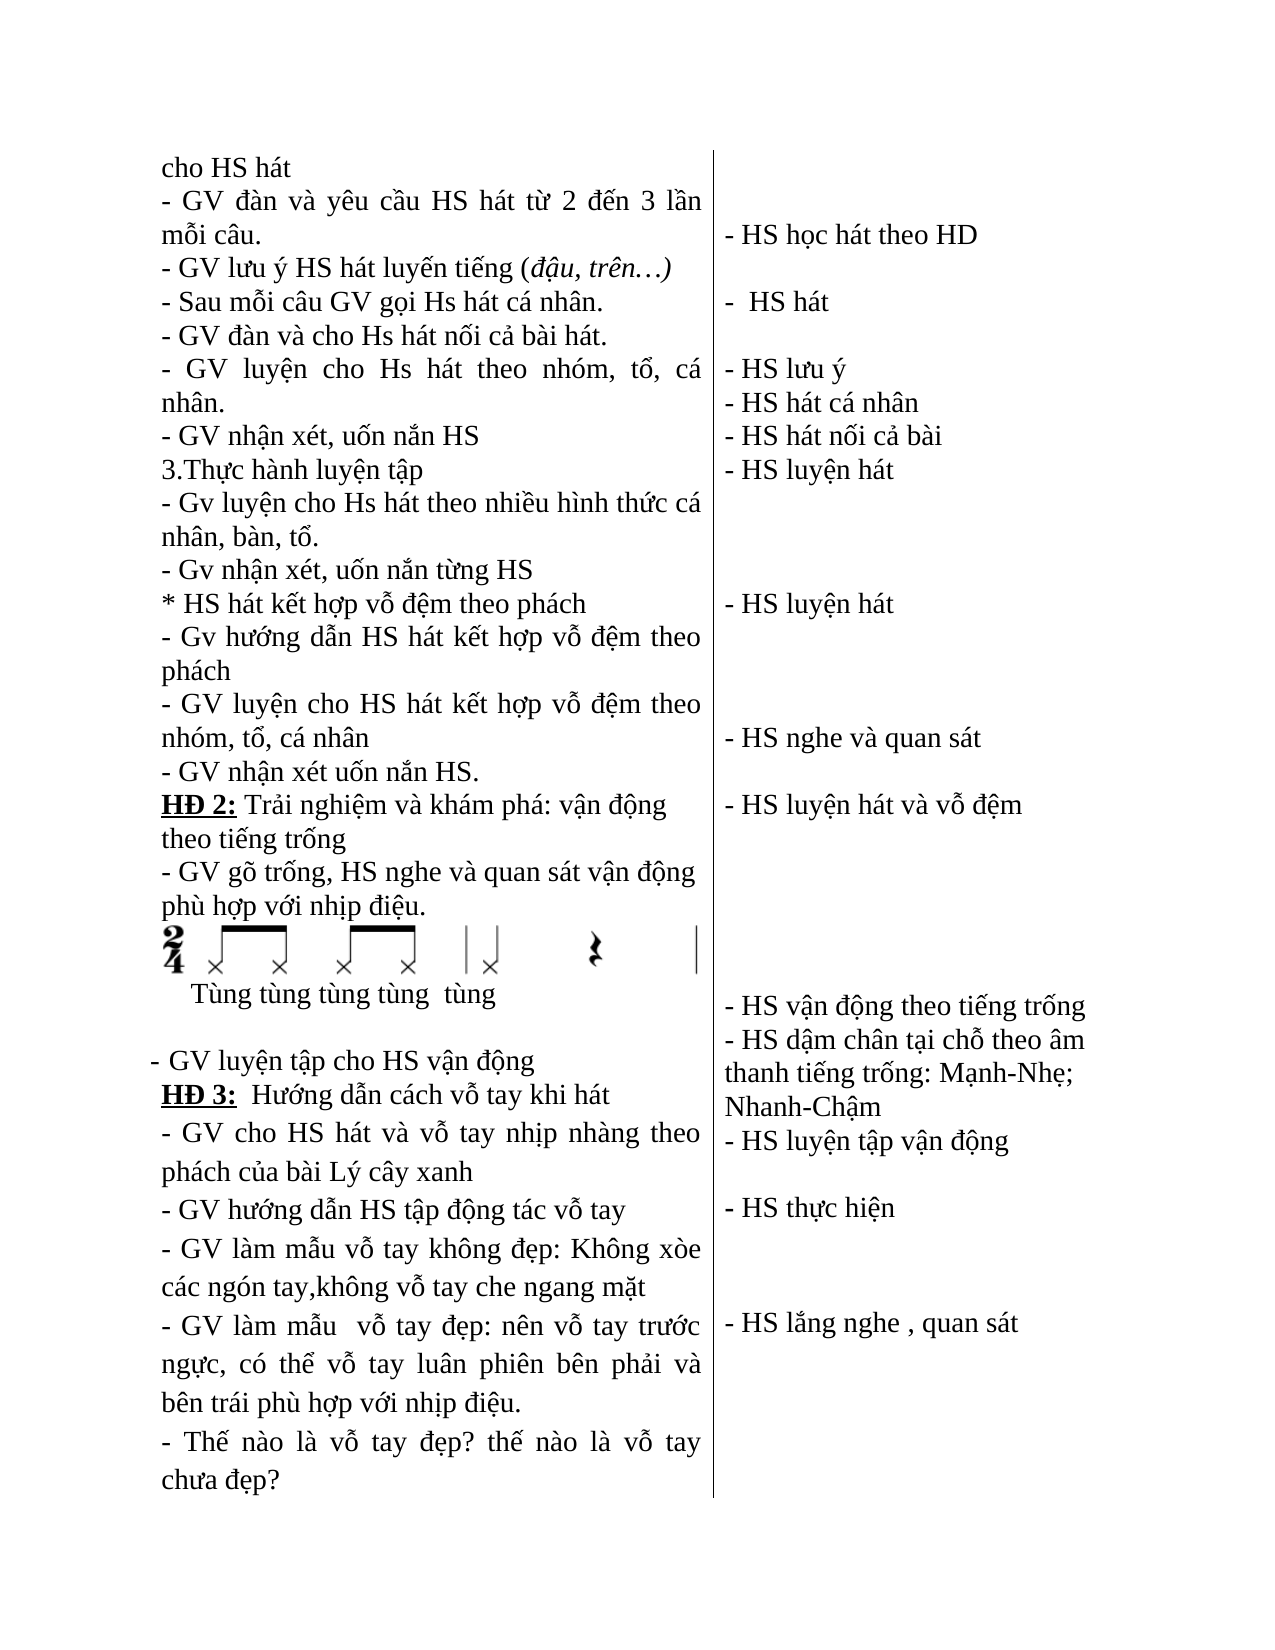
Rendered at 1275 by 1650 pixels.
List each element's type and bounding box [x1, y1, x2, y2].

table_header [150, 150, 713, 1498]
table_header [714, 150, 1151, 1498]
